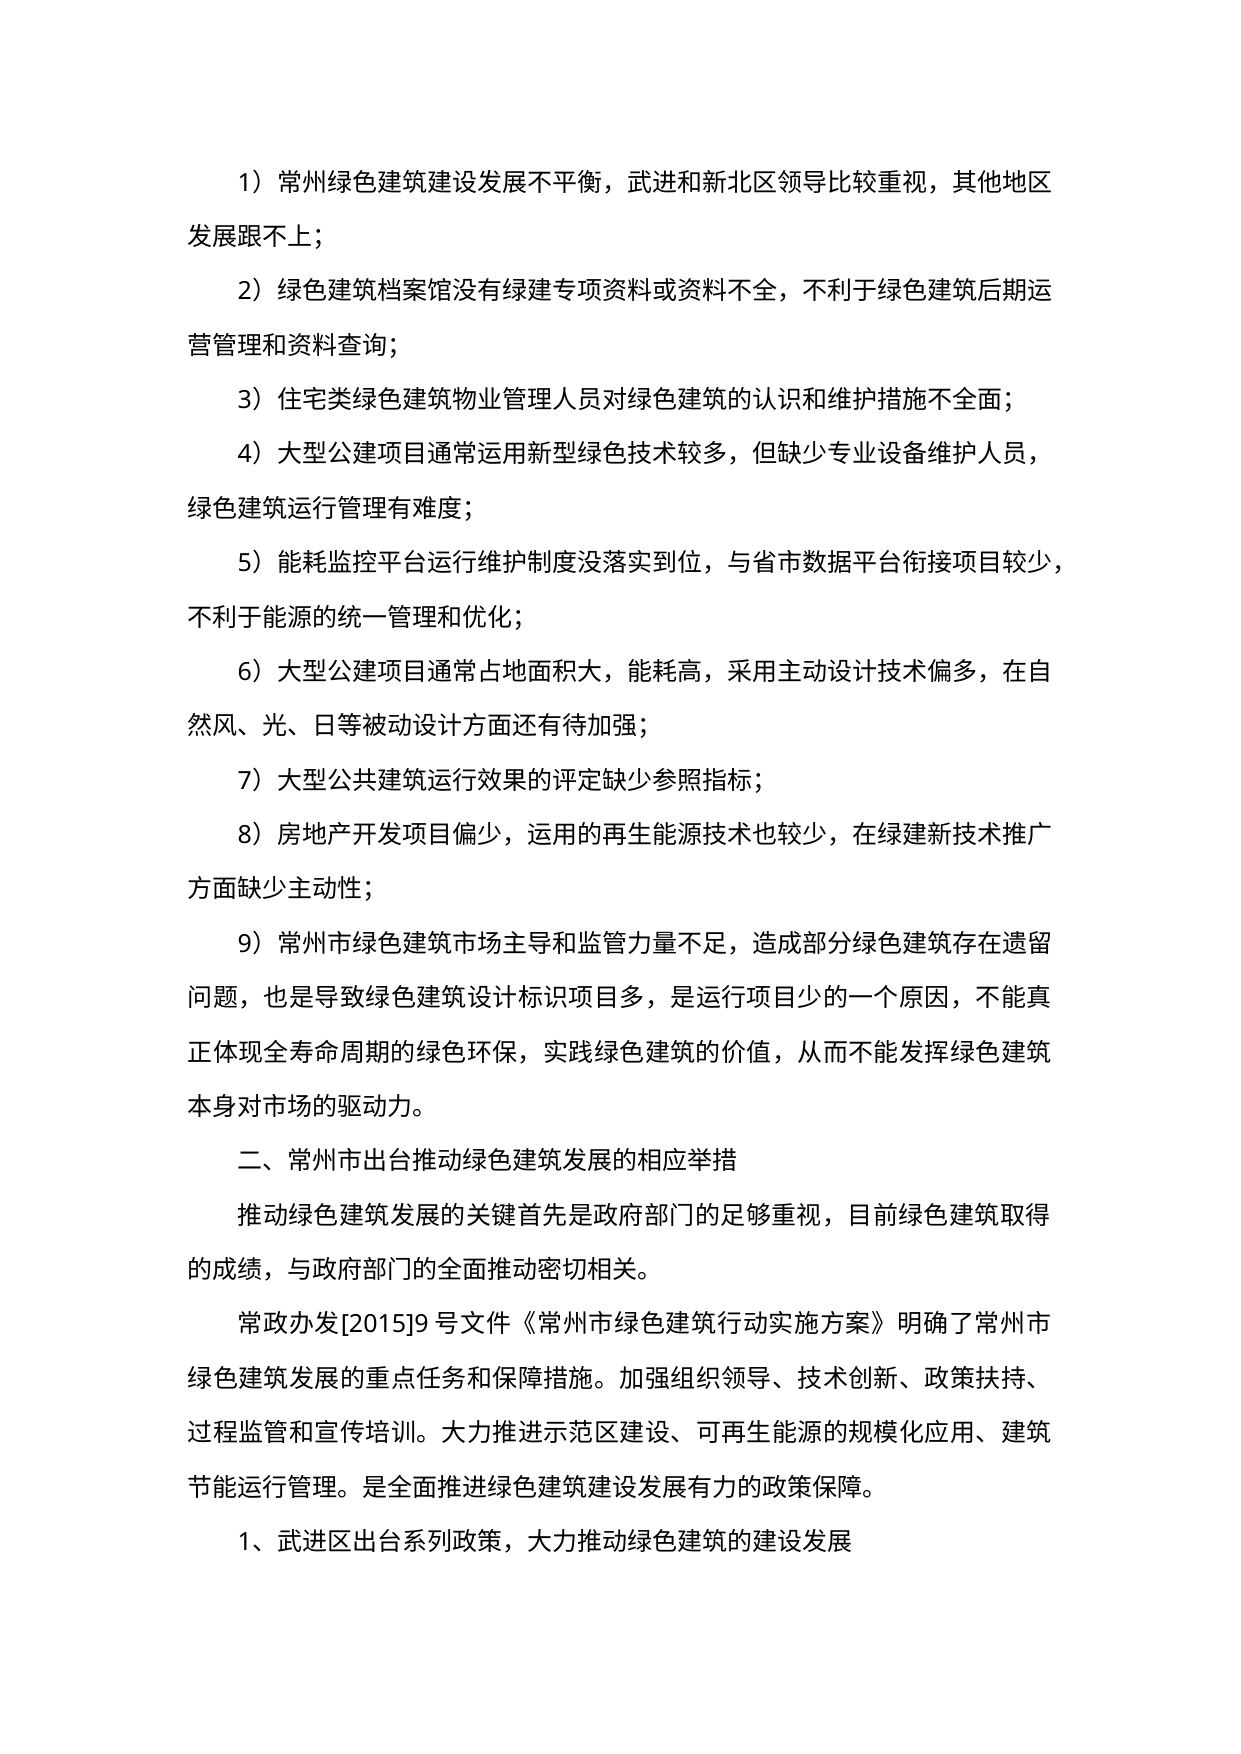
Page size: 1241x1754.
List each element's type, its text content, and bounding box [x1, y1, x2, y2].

text 3）住宅类绿色建筑物业管理人员对绿色建筑的认识和维护措施不全面； [187, 379, 1053, 416]
text 5）能耗监控平台运行维护制度没落实到位，与省市数据平台衔接项目较少，不利于能源的统一管理和优化； [187, 543, 1053, 633]
text 6）大型公建项目通常占地面积大，能耗高，采用主动设计技术偏多，在自然风、光、日等被动设计方面还有待加强； [187, 651, 1053, 742]
text 二、常州市出台推动绿色建筑发展的相应举措 [187, 1141, 1053, 1177]
text 8）房地产开发项目偏少，运用的再生能源技术也较少，在绿建新技术推广方面缺少主动性； [187, 814, 1053, 905]
text 推动绿色建筑发展的关键首先是政府部门的足够重视，目前绿色建筑取得的成绩，与政府部门的全面推动密切相关。 [187, 1195, 1053, 1286]
text 9）常州市绿色建筑市场主导和监管力量不足，造成部分绿色建筑存在遗留问题，也是导致绿色建筑设计标识项目多，是运行项目少的一个原因，不能真正体现全寿命周期的绿色环保，实践绿色建筑的价值，从而不能发挥绿色建筑本身对市场的驱动力。 [187, 923, 1053, 1123]
text 7）大型公共建筑运行效果的评定缺少参照指标； [187, 760, 1053, 796]
text 1、武进区出台系列政策，大力推动绿色建筑的建设发展 [187, 1521, 1053, 1558]
text 1）常州绿色建筑建设发展不平衡，武进和新北区领导比较重视，其他地区发展跟不上； [187, 162, 1053, 253]
text 常政办发[2015]9号文件《常州市绿色建筑行动实施方案》明确了常州市绿色建筑发展的重点任务和保障措施。加强组织领导、技术创新、政策扶持、过程监管和宣传培训。大力推进示范区建设、可再生能源的规模化应用、建筑节能运行管理。是全面推进绿色建筑建设发展有力的政策保障。 [187, 1304, 1053, 1503]
text 4）大型公建项目通常运用新型绿色技术较多，但缺少专业设备维护人员，绿色建筑运行管理有难度； [187, 434, 1053, 524]
text 2）绿色建筑档案馆没有绿建专项资料或资料不全，不利于绿色建筑后期运营管理和资料查询； [187, 271, 1053, 361]
